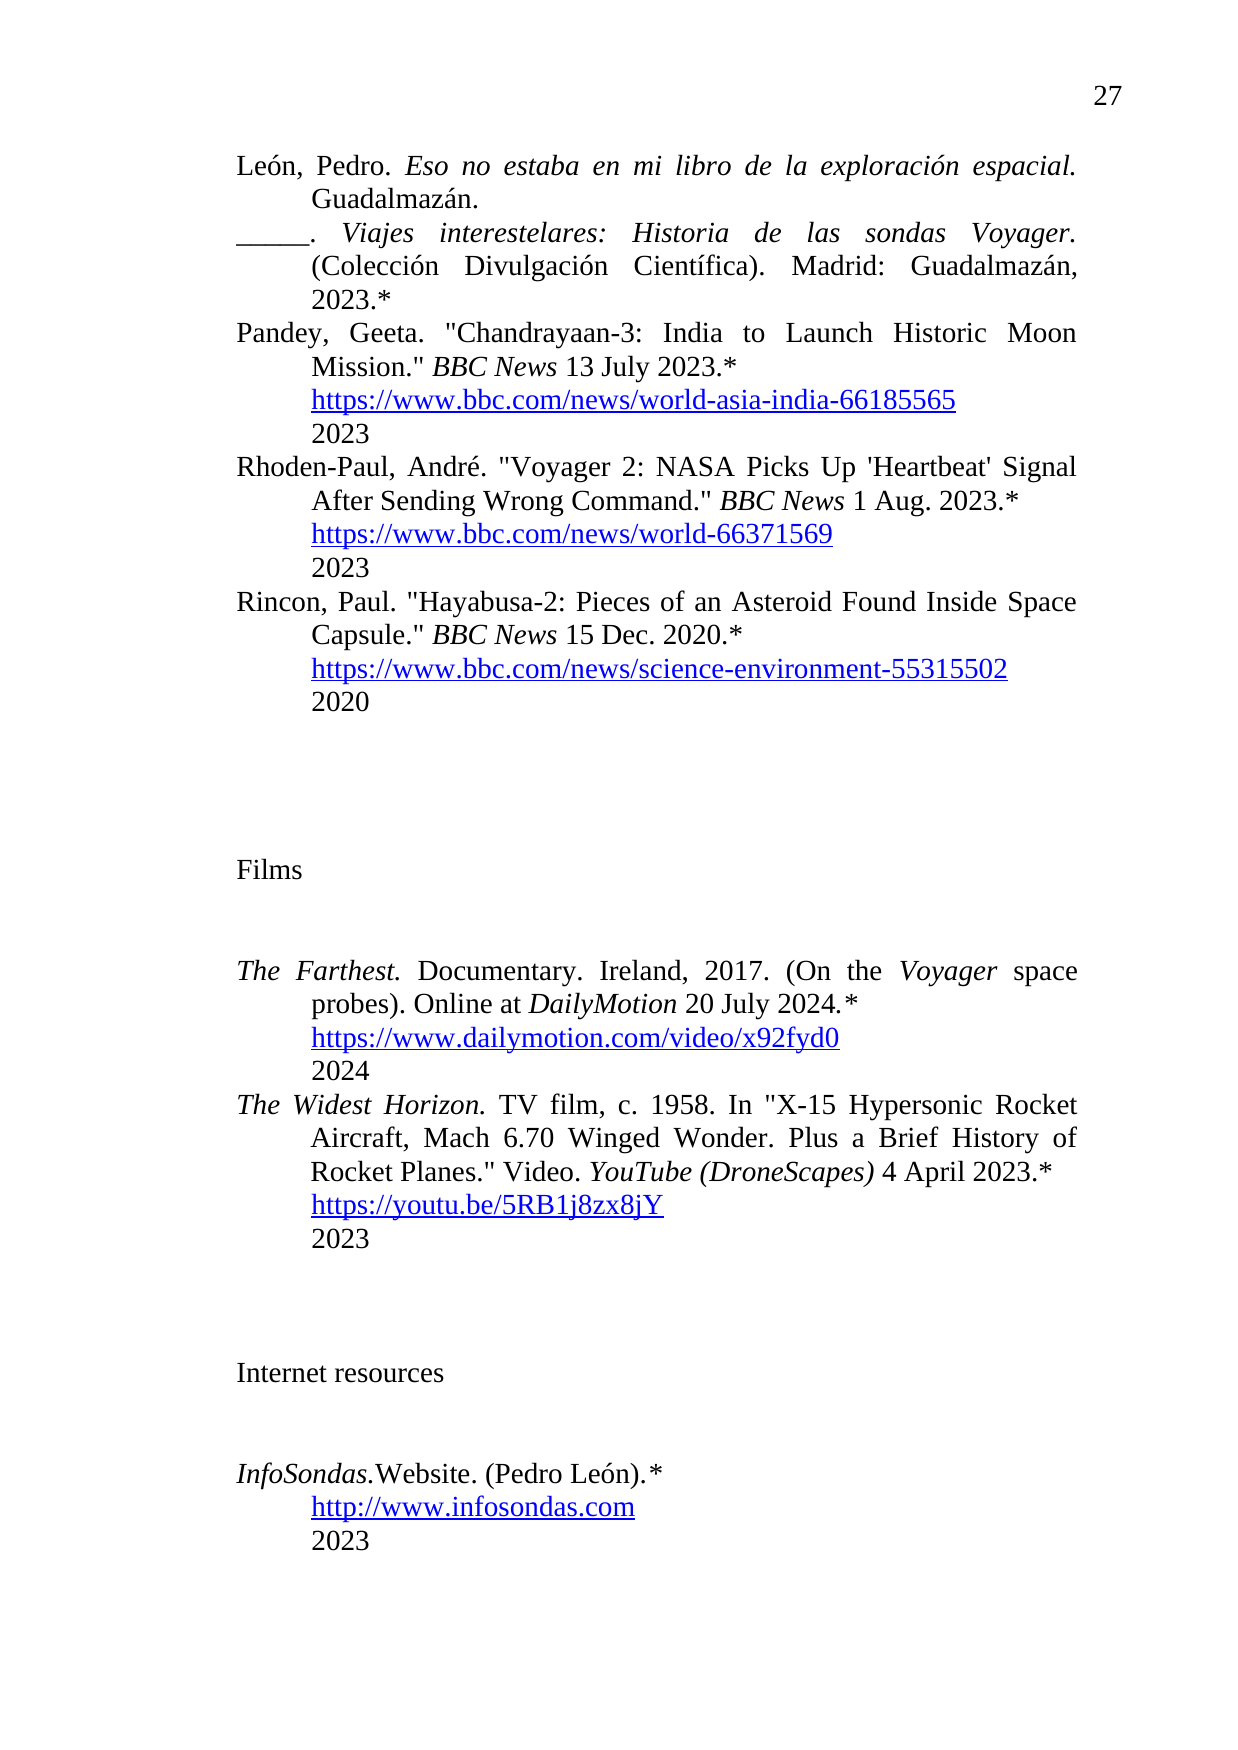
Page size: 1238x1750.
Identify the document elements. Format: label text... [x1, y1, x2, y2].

text 2023 [236, 416, 1078, 449]
text 2023 [236, 1523, 1078, 1556]
text 2023 [236, 550, 1078, 584]
text Pandey, Geeta. "Chandrayaan-3: India to Launch Historic Moon Mission." BBC News 13 July 2023.* [236, 315, 1078, 382]
text https://www.dailymotion.com/video/x92fyd0 [236, 1020, 1078, 1053]
text Films [236, 852, 1078, 886]
text Rincon, Paul. "Hayabusa-2: Pieces of an Asteroid Found Inside Space Capsule." BBC News 15 Dec. 2020.* [236, 584, 1078, 651]
text https://www.bbc.com/news/science-environment-55315502 [236, 651, 1078, 684]
text 2024 [236, 1053, 1078, 1087]
text Rhoden-Paul, André. "Voyager 2: NASA Picks Up 'Heartbeat' Signal After Sending Wrong Command." BBC News 1 Aug. 2023.* [236, 449, 1078, 517]
text http://www.infosondas.com [236, 1489, 1078, 1523]
text The Farthest. Documentary. Ireland, 2017. (On the Voyager space probes). Online at DailyMotion 20 July 2024.* [236, 953, 1078, 1020]
text Internet resources [236, 1355, 1078, 1389]
text The Widest Horizon. TV film, c. 1958. In "X-15 Hypersonic Rocket Aircraft, Mach 6.70 Winged Wonder. Plus a Brief History of Rocket Planes." Video. YouTube (DroneScapes) 4 April 2023.* [236, 1087, 1078, 1187]
text https://www.bbc.com/news/world-asia-india-66185565 [236, 382, 1078, 416]
text _____. Viajes interestelares: Historia de las sondas Voyager. (Colección Divulgación Científica). Madrid: Guadalmazán, 2023.* [236, 215, 1078, 315]
text León, Pedro. Eso no estaba en mi libro de la exploración espacial. Guadalmazán. [236, 148, 1078, 215]
text InfoSondas.Website. (Pedro León).* [236, 1456, 1078, 1489]
text 2020 [236, 684, 1078, 718]
text 2023 [236, 1221, 1078, 1254]
text https://youtu.be/5RB1j8zx8jY [236, 1187, 1078, 1221]
text https://www.bbc.com/news/world-66371569 [236, 517, 1078, 550]
